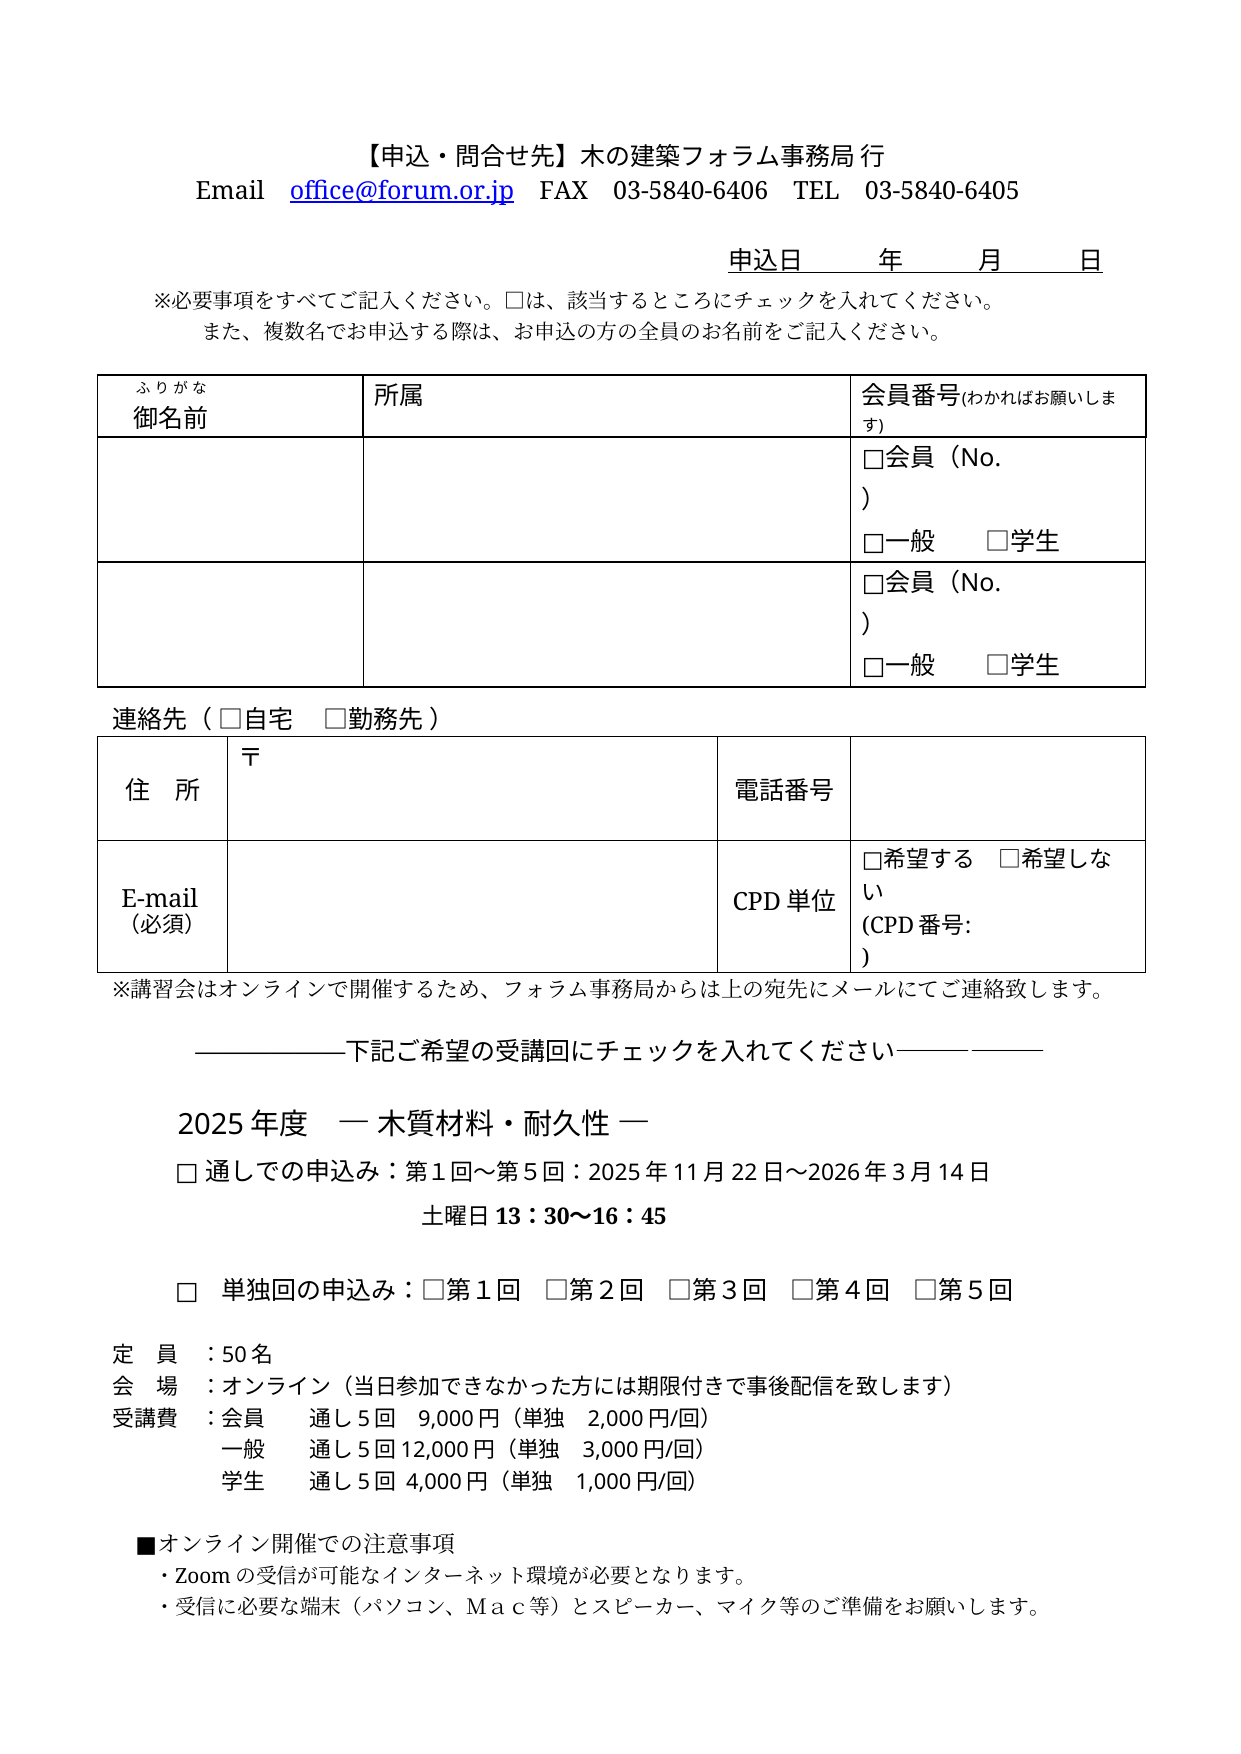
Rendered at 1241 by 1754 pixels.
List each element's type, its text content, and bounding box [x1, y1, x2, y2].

text ■オンライン開催での注意事項 [112, 1527, 1128, 1558]
text ※講習会はオンラインで開催するため、フォラム事務局からは上の宛先にメールにてご連絡致します。 [112, 973, 1128, 1004]
table_cell [364, 438, 850, 561]
text 学生 通し5回 4,000円（単独 1,000円/回） [112, 1464, 1128, 1496]
table_cell □希望する □希望しない (CPD番号: ) [851, 841, 1145, 972]
text 一般 通し5回12,000円（単独 3,000円/回） [112, 1432, 1128, 1464]
text ※必要事項をすべてご記入ください。□は、該当するところにチェックを入れてください。 [112, 283, 1128, 314]
text 【申込・問合せ先】木の建築フォラム事務局 行 [112, 136, 1128, 172]
table_cell E-mail （必須） [98, 841, 227, 972]
table_cell □会員（No. ） □一般 □学生 [851, 438, 1145, 561]
table_header 〒 [228, 737, 717, 840]
text □ 単独回の申込み：□第１回 □第２回 □第３回 □第４回 □第５回 [112, 1274, 1128, 1306]
table_header 住 所 [98, 737, 227, 840]
text ――――――下記ご希望の受講回にチェックを入れてください―――――― [112, 1035, 1128, 1067]
text 受講費 ：会員 通し5回 9,000円（単独 2,000円/回） [112, 1401, 1128, 1432]
text また、複数名でお申込する際は、お申込の方の全員のお名前をご記入ください。 [112, 314, 1128, 346]
table_header [98, 376, 362, 436]
text Email office@forum.or.jp FAX 03-5840-6406 TEL 03-5840-6405 [112, 172, 1103, 206]
text 2025年度 — 木質材料・耐久性 — [112, 1108, 1128, 1141]
text 連絡先（ □自宅 □勤務先 ） [112, 700, 1128, 736]
text ・Zoomの受信が可能なインターネット環境が必要となります。 [112, 1558, 1128, 1589]
table_cell [364, 563, 850, 686]
text ・受信に必要な端末（パソコン、Ｍａｃ等）とスピーカー、マイク等のご準備をお願いします。 [112, 1589, 1128, 1621]
table_cell CPD単位 [718, 841, 850, 972]
text 定 員 ：50名 [112, 1337, 1128, 1369]
table_cell [98, 563, 363, 686]
table_cell [228, 841, 717, 972]
table_header [851, 737, 1145, 840]
table_header 会員番号(わかればお願いします) [851, 376, 1145, 436]
text 申込日 年 月 日 [112, 241, 1103, 277]
table_header 所属 [364, 376, 850, 436]
text 会 場 ：オンライン（当日参加できなかった方には期限付きで事後配信を致します） [112, 1369, 1128, 1401]
table_cell [98, 438, 363, 561]
table_header 電話番号 [718, 737, 850, 840]
table_cell □会員（No. ） □一般 □学生 [851, 563, 1145, 686]
text □ 通しでの申込み：第１回～第５回：2025年11月22日〜2026年3月14日 [112, 1154, 1128, 1187]
text 土曜日 13：30～16：45 [112, 1199, 1128, 1231]
